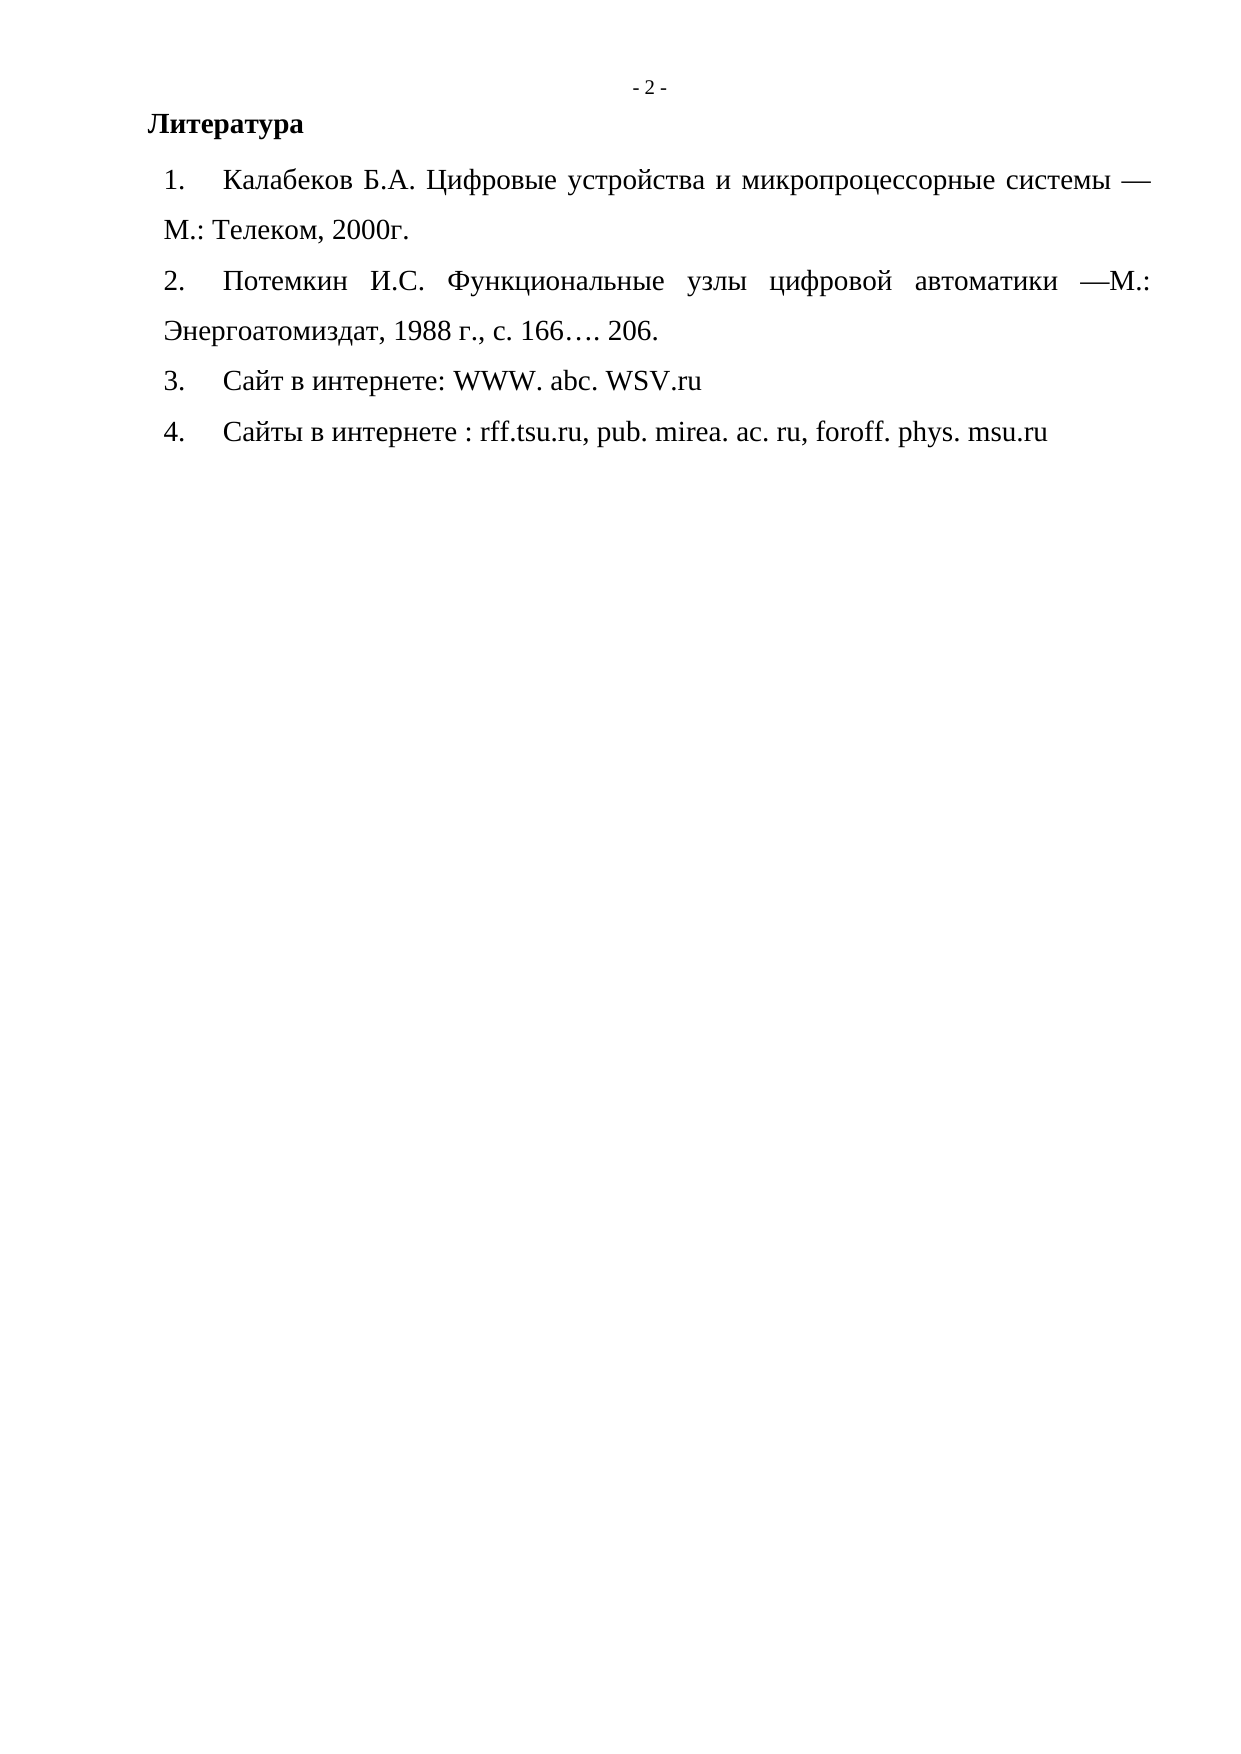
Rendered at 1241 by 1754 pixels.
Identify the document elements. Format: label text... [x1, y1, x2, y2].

list Сайт в интернете: WWW. abc. WSV.ru [163, 363, 1152, 397]
list Сайты в интернете : rff.tsu.ru, pub. mirea. ac. ru, foroff. phys. msu.ru [163, 414, 1152, 447]
list Потемкин И.С. Функциональные узлы цифровой автоматики —М.: Энергоатомиздат, 1988 г., c. 166…. 206. [163, 263, 1152, 347]
list Калабеков Б.А. Цифровые устройства и микропроцессорные системы —М.: Телеком, 2000г. [163, 162, 1152, 246]
text Литература [148, 106, 1151, 140]
